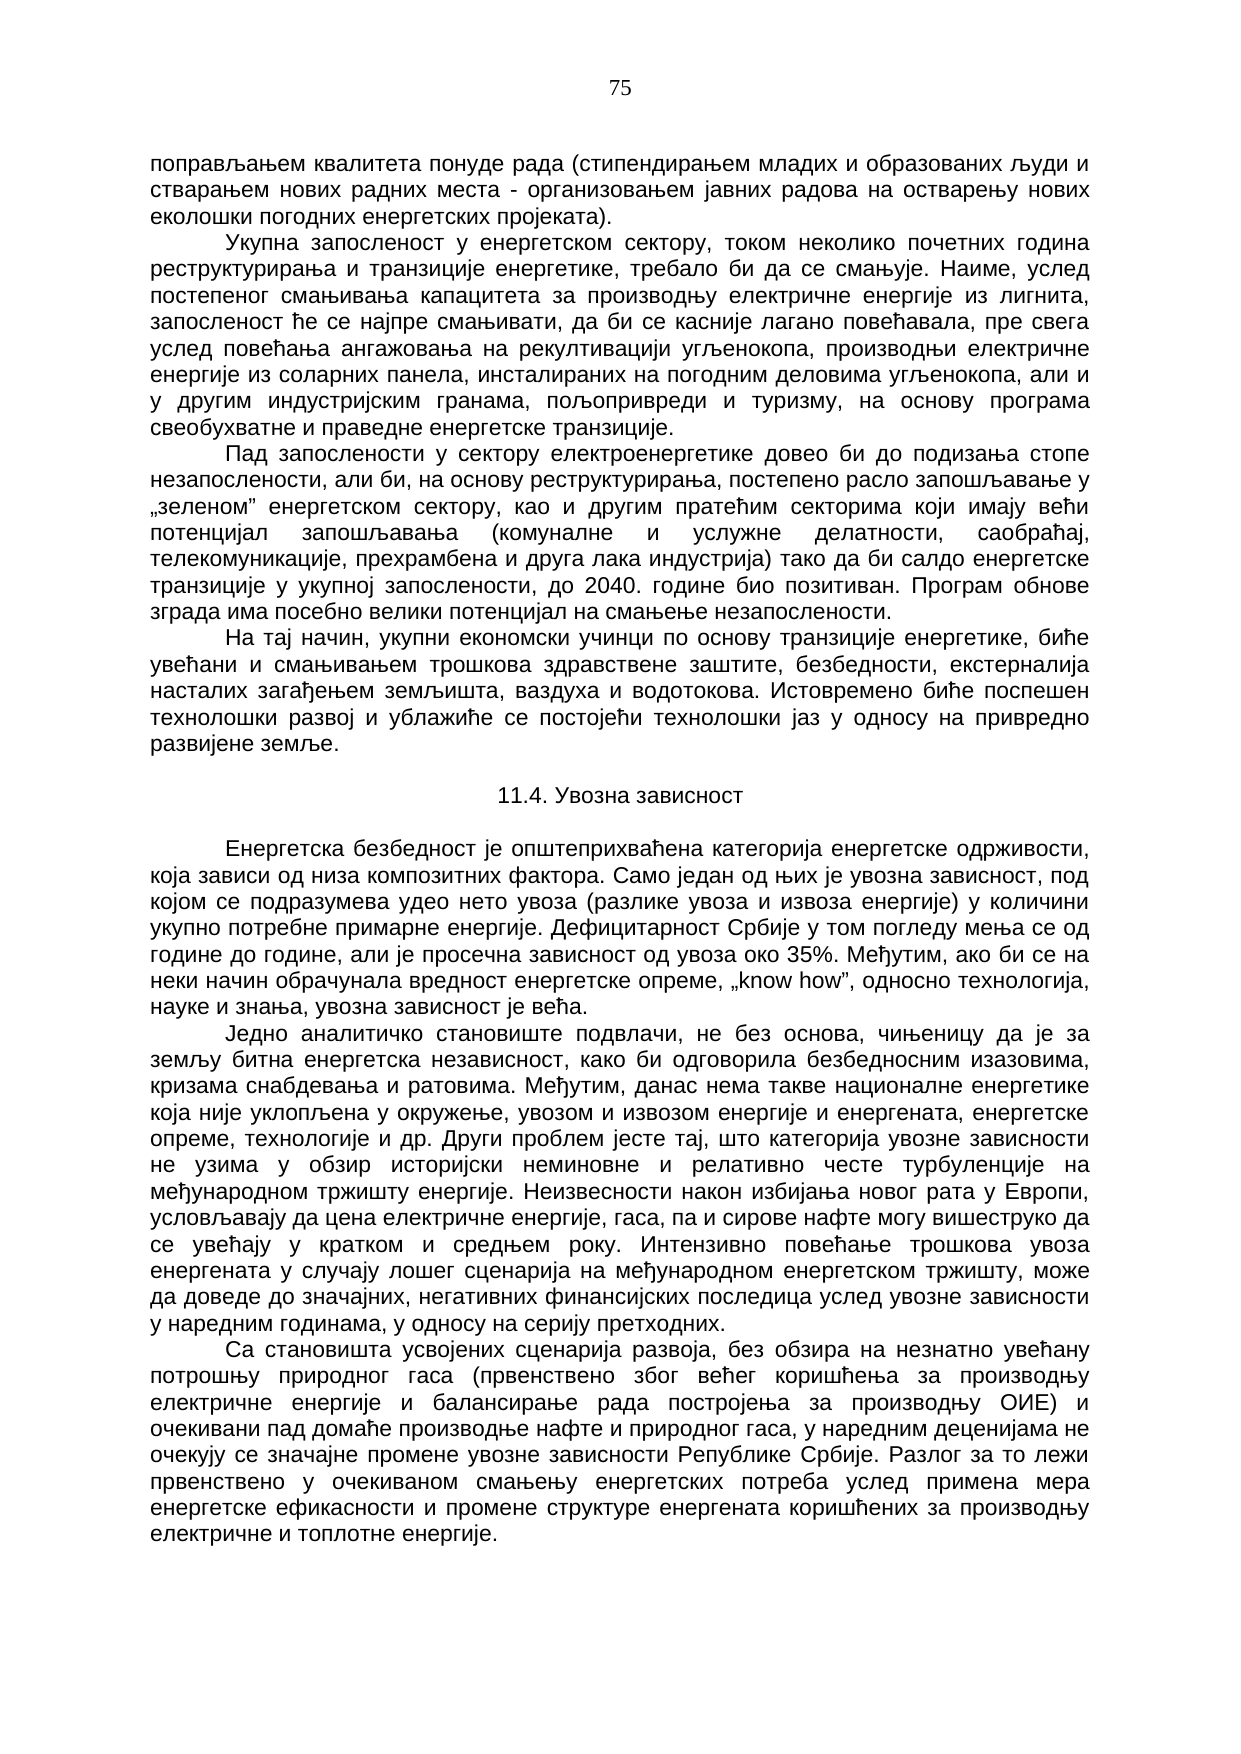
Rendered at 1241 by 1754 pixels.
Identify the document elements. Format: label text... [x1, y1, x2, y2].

text Са становишта усвојених сценарија развоја, без обзира на незнатно увећану потрошњу природног гаса (првенствено због већег коришћења за производњу електричне енергије и балансирање рада постројења за производњу ОИЕ) и очекивани пад домаће производње нафте и природног гаса, у наредним деценијама не очекују се значајне промене увозне зависности Републике Србије. Разлог за то лежи првенствено у очекиваном смањењу енергетских потреба услед примена мера енергетске ефикасности и промене структуре енергената коришћених за производњу електричне и топлотне енергије. [150, 1336, 1090, 1547]
text 11.4. Увозна зависност [150, 782, 1090, 809]
text Једно аналитичко становиште подвлачи, не без основа, чињеницу да је за земљу битна енергетска независност, како би одговорила безбедносним изазовима, кризама снабдевања и ратовима. Међутим, данас нема такве националне енергетике која није уклопљена у окружење, увозом и извозом енергије и енергената, енергетске опреме, технологије и др. Други проблем јесте тај, што категорија увозне зависности не узима у обзир историјски неминовне и релативно честе турбуленције на међународном тржишту енергије. Неизвесности након избијања новог рата у Европи, условљавају да цена електричне енергије, гаса, па и сирове нафте могу вишеструко да се увећају у кратком и средњем року. Интензивно повећање трошкова увоза енергената у случају лошег сценарија на међународном енергетском тржишту, може да доведе до значајних, негативних финансијских последица услед увозне зависности у наредним годинама, у односу на серију претходних. [150, 1020, 1090, 1336]
text Укупна запосленост у енергетском сектору, током неколико почетних година реструктурирања и транзиције енергетике, требало би да се смањује. Наиме, услед постепеног смањивања капацитета за производњу електричне енергије из лигнита, запосленост ће се најпре смањивати, да би се касније лагано повећавала, пре свега услед повећања ангажовања на рекултивацији угљенокопа, производњи електричне енергије из соларних панела, инсталираних на погодним деловима угљенокопа, али и у другим индустријским гранама, пољопривреди и туризму, на основу програма свеобухватне и праведне енергетске транзиције. [150, 229, 1090, 440]
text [150, 150, 1090, 229]
text Енергетска безбедност је општеприхваћена категорија енергетске одрживости, која зависи од низа композитних фактора. Само један од њих је увозна зависност, под којом се подразумева удео нето увоза (разлике увоза и извоза енергије) у количини укупно потребне примарне енергије. Дефицитарност Србије у том погледу мења се од године до године, али је просечна зависност од увоза око 35%. Међутим, ако би се на неки начин обрачунала вредност енергетске опреме, „know how”, односно технологија, науке и знања, увозна зависност је већа. [150, 835, 1090, 1020]
text На тај начин, укупни економски учинци по основу транзиције енергетике, биће увећани и смањивањем трошкова здравствене заштите, безбедности, екстерналија насталих загађењем земљишта, ваздуха и водотокова. Истовремено биће поспешен технолошки развој и ублажиће се постојећи технолошки јаз у односу на привредно развијене земље. [150, 624, 1090, 756]
text Пад запослености у сектору електроенергетике довео би до подизања стопе незапослености, али би, на основу реструктурирања, постепено расло запошљавање у „зеленом” енергетском сектору, као и другим пратећим секторима који имају већи потенцијал запошљавања (комуналне и услужне делатности, саобраћај, телекомуникације, прехрамбена и друга лака индустрија) тако да би салдо енергетске транзиције у укупној запослености, до 2040. године био позитиван. Програм обнове зграда има посебно велики потенцијал на смањење незапослености. [150, 440, 1090, 624]
